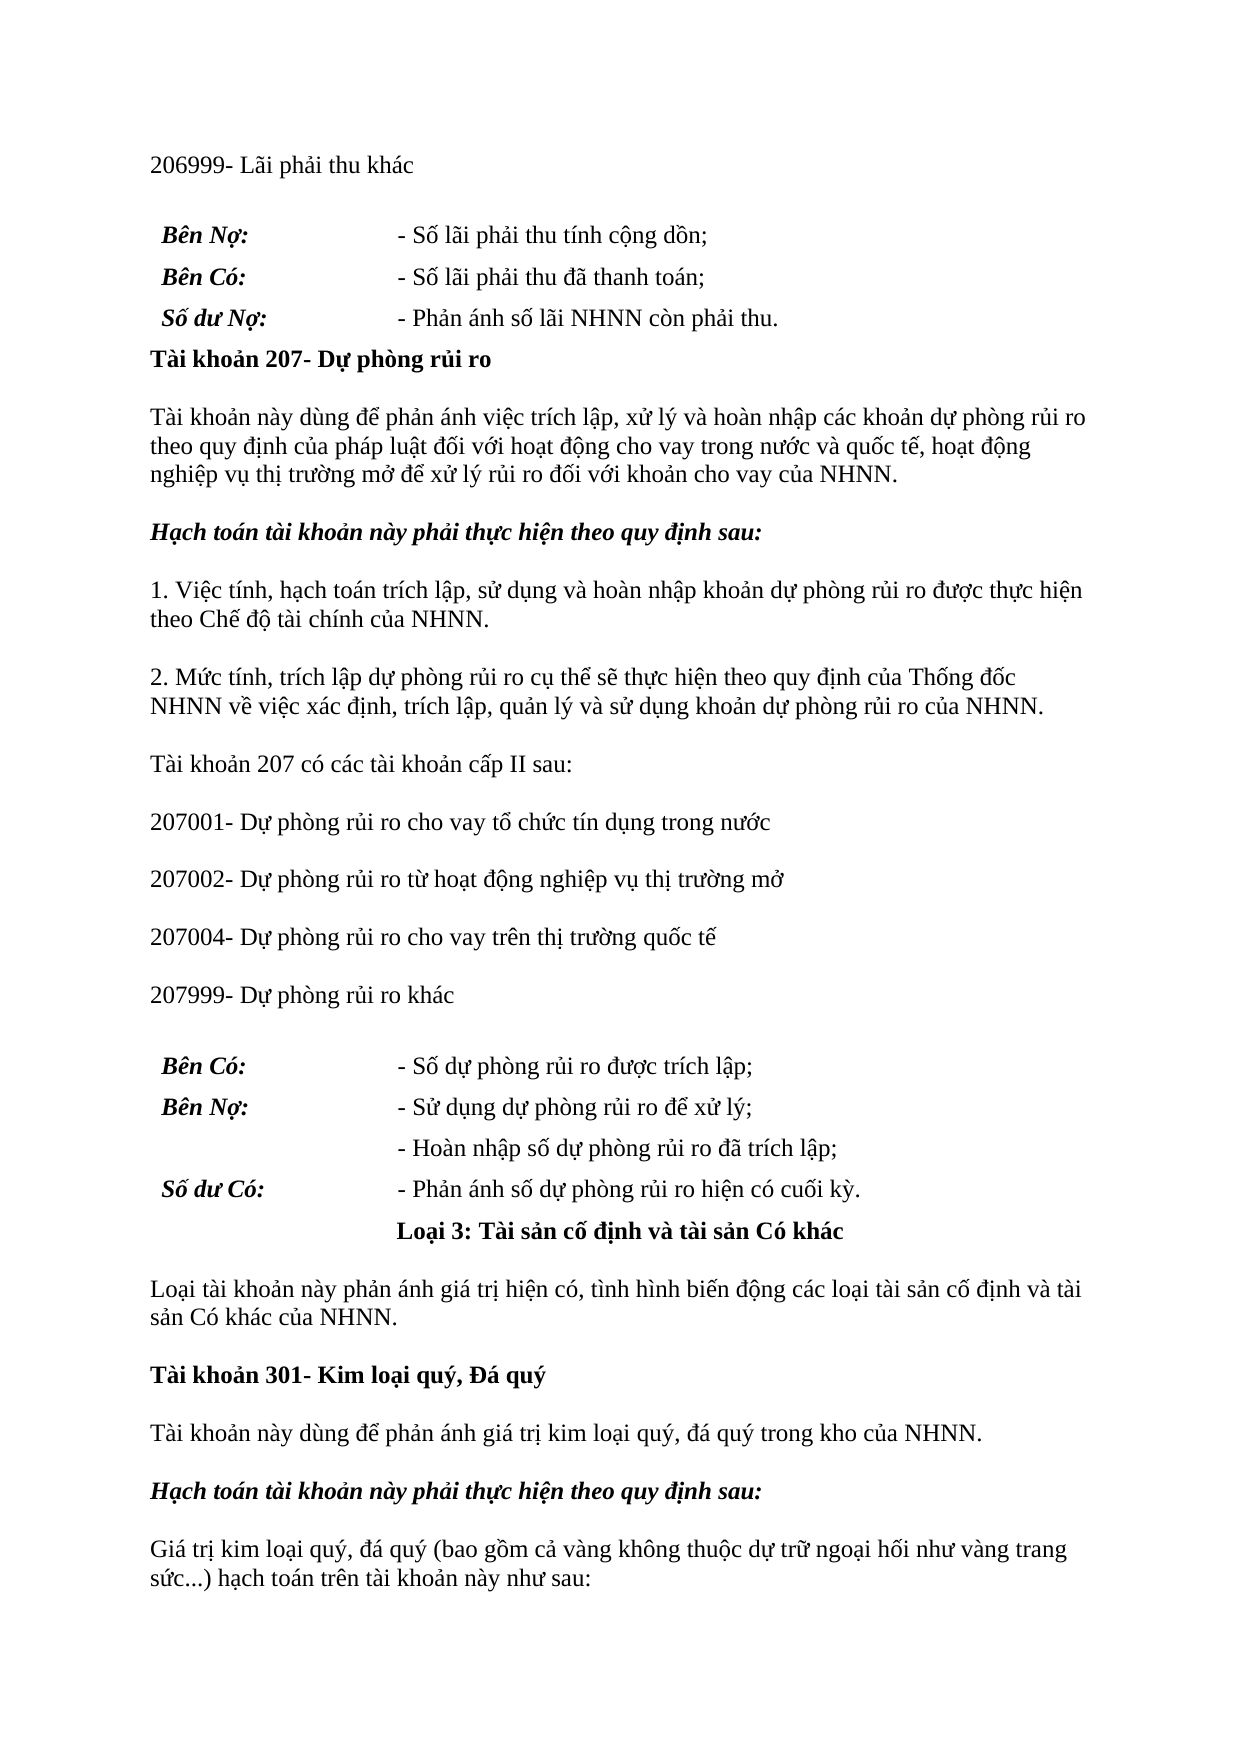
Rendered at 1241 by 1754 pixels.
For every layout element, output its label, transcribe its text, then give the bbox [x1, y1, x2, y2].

text Tài khoản này dùng để phản ánh việc trích lập, xử lý và hoàn nhập các khoản dự phòng rủi ro theo quy định của pháp luật đối với hoạt động cho vay trong nước và quốc tế, hoạt động nghiệp vụ thị trường mở để xử lý rủi ro đối với khoản cho vay của NHNN. [150, 402, 1090, 488]
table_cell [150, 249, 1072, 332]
text 207001- Dự phòng rủi ro cho vay tổ chức tín dụng trong nước [566, 807, 1090, 835]
text Hạch toán tài khoản này phải thực hiện theo quy định sau: [150, 517, 1090, 546]
text Tài khoản 207- Dự phòng rủi ro [150, 344, 1090, 373]
text 207999- Dự phòng rủi ro khác [150, 980, 1090, 1009]
text 2. Mức tính, trích lập dự phòng rủi ro cụ thể sẽ thực hiện theo quy định của Thống đốc NHNN về việc xác định, trích lập, quản lý và sử dụng khoản dự phòng rủi ro của NHNN. [150, 662, 1090, 719]
text 207002- Dự phòng rủi ro từ hoạt động nghiệp vụ thị trường mở [150, 864, 1090, 893]
text Loại 3: Tài sản cố định và tài sản Có khác [150, 1216, 1090, 1244]
text 206999- Lãi phải thu khác [150, 150, 1090, 179]
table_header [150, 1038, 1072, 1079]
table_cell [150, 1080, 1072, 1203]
text Hạch toán tài khoản này phải thực hiện theo quy định sau: [150, 1476, 1090, 1505]
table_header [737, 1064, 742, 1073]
text Giá trị kim loại quý, đá quý (bao gồm cả vàng không thuộc dự trữ ngoại hối như vàng trang sức...) hạch toán trên tài khoản này như sau: [150, 1534, 1090, 1592]
text Loại tài khoản này phản ánh giá trị hiện có, tình hình biến động các loại tài sản cố định và tài sản Có khác của NHNN. [150, 1274, 1090, 1331]
text Tài khoản 207 có các tài khoản cấp II sau: [150, 749, 1090, 777]
text 207001- Dự phòng rủi ro cho vay tổ chức tín dụng trong nước [150, 807, 492, 835]
text 1. Việc tính, hạch toán trích lập, sử dụng và hoàn nhập khoản dự phòng rủi ro được thực hiện theo Chế độ tài chính của NHNN. [150, 575, 1090, 633]
text 207004- Dự phòng rủi ro cho vay trên thị trường quốc tế [150, 922, 1090, 951]
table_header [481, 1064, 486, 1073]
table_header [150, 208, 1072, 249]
text Tài khoản 301- Kim loại quý, Đá quý [150, 1360, 1090, 1389]
text Tài khoản này dùng để phản ánh giá trị kim loại quý, đá quý trong kho của NHNN. [150, 1418, 1090, 1447]
